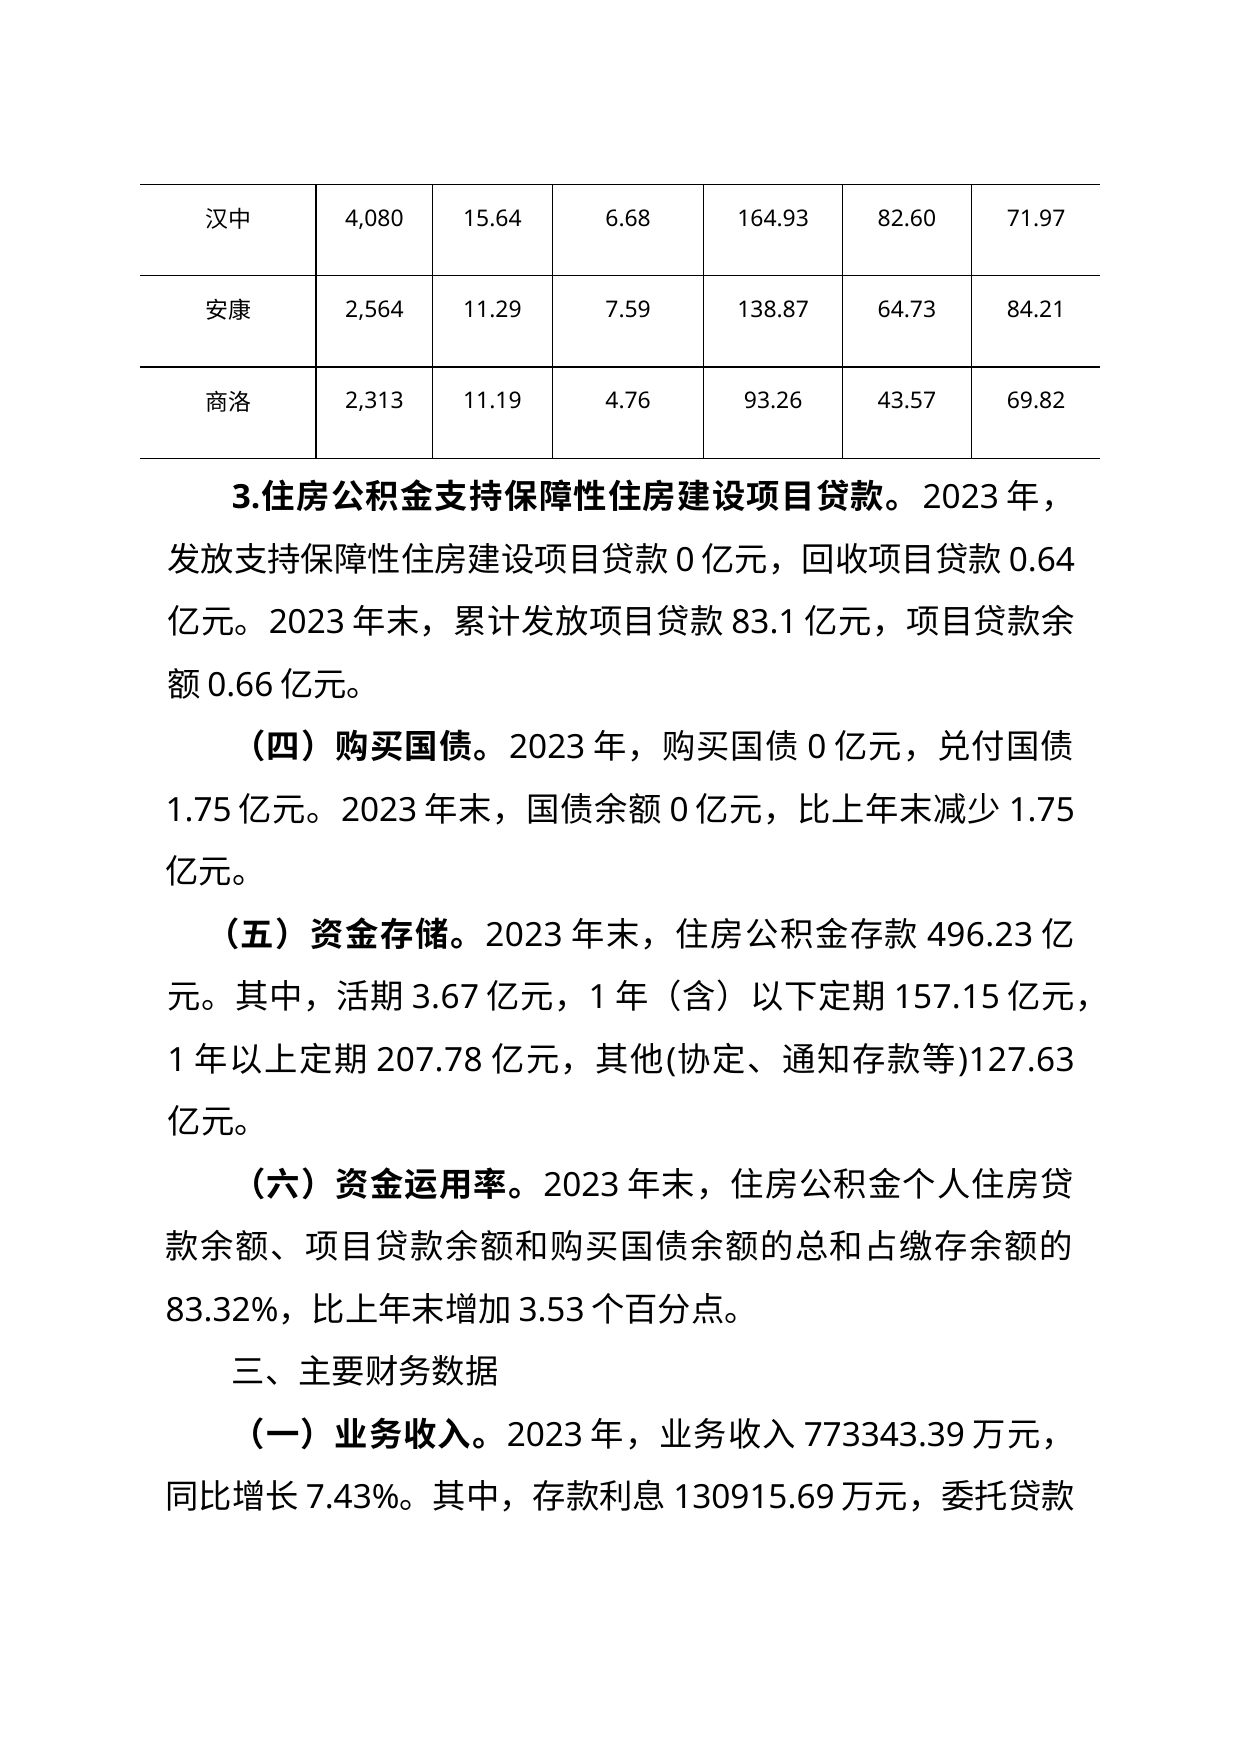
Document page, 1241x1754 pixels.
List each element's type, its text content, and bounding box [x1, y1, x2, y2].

table_cell 商洛 [140, 368, 315, 458]
text 3.住房公积金支持保障性住房建设项目贷款。2023年，发放支持保障性住房建设项目贷款0亿元，回收项目贷款0.64亿元。2023年末，累计发放项目贷款83.1亿元，项目贷款余额0.66亿元。 [167, 459, 1075, 709]
table_cell 138.87 [704, 276, 842, 366]
table_cell 93.26 [704, 368, 842, 458]
table_cell 2,313 [317, 368, 432, 458]
text （五）资金存储。2023年末，住房公积金存款496.23亿元。其中，活期3.67亿元，1年（含）以下定期157.15亿元，1年以上定期207.78亿元，其他(协定、通知存款等)127.63亿元。 [165, 896, 1075, 1146]
text （六）资金运用率。2023年末，住房公积金个人住房贷款余额、项目贷款余额和购买国债余额的总和占缴存余额的83.32%，比上年末增加3.53个百分点。 [165, 1146, 1075, 1334]
table_cell 64.73 [843, 276, 971, 366]
table_cell 2,564 [317, 276, 432, 366]
table_cell 11.19 [433, 368, 552, 458]
table_cell 汉中 [140, 185, 315, 275]
table_cell 84.21 [972, 276, 1100, 366]
table_cell 69.82 [972, 368, 1100, 458]
table_cell 82.60 [843, 185, 971, 275]
table_cell 安康 [140, 276, 315, 366]
table_cell 71.97 [972, 185, 1100, 275]
table_cell 4,080 [317, 185, 432, 275]
table_cell 11.29 [433, 276, 552, 366]
table_cell 164.93 [704, 185, 842, 275]
table_cell 15.64 [433, 185, 552, 275]
text 三、主要财务数据 [165, 1334, 1075, 1396]
table_cell 43.57 [843, 368, 971, 458]
table_cell 4.76 [553, 368, 703, 458]
text （四）购买国债。2023年，购买国债0亿元，兑付国债1.75亿元。2023年末，国债余额0亿元，比上年末减少1.75亿元。 [165, 709, 1075, 896]
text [165, 1396, 1075, 1521]
table_cell 7.59 [553, 276, 703, 366]
table_cell 6.68 [553, 185, 703, 275]
